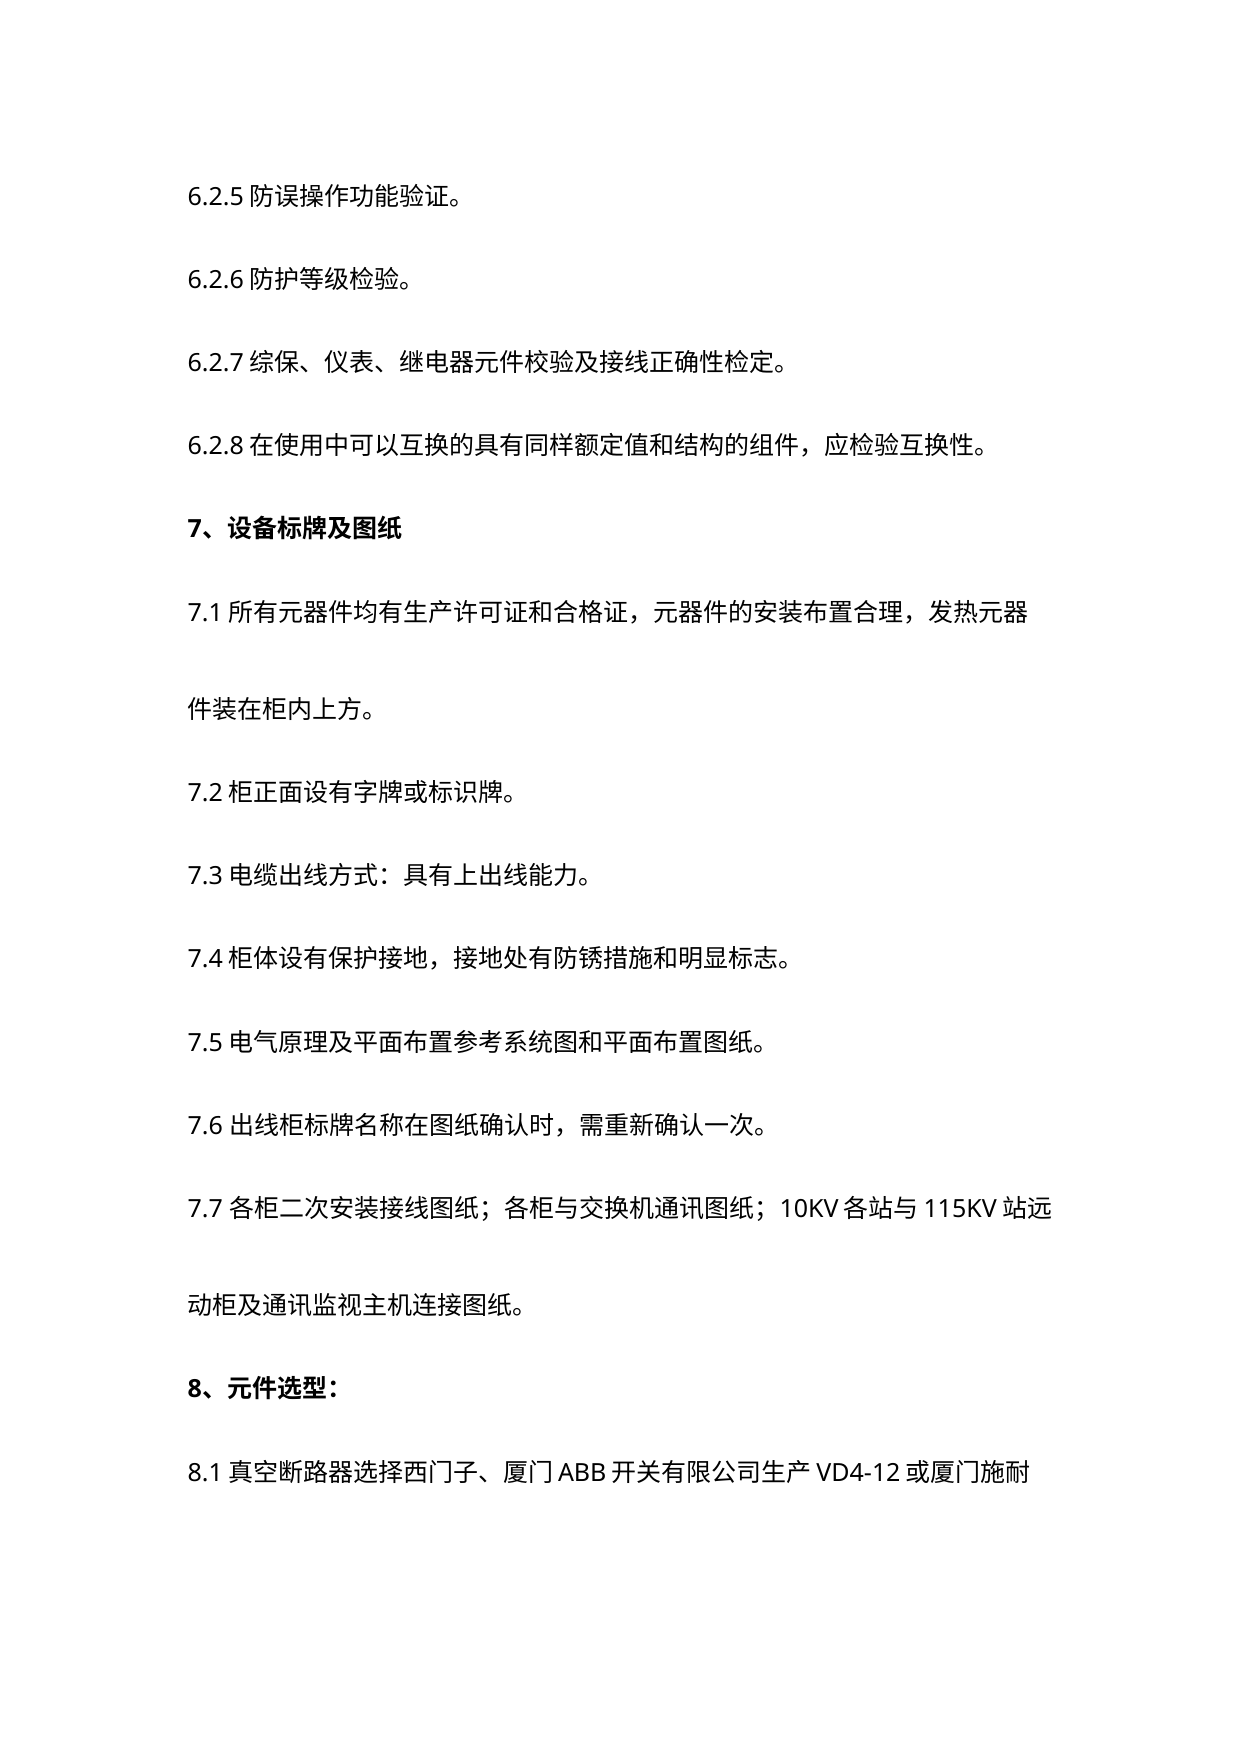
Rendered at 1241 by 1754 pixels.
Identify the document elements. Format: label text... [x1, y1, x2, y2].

text 7.6 出线柜标牌名称在图纸确认时，需重新确认一次。 [187, 1091, 1053, 1156]
text 7.5电气原理及平面布置参考系统图和平面布置图纸。 [187, 1008, 1053, 1073]
text 7.7 各柜二次安装接线图纸；各柜与交换机通讯图纸；10KV各站与115KV站远动柜及通讯监视主机连接图纸。 [187, 1174, 1053, 1336]
text 6.2.6防护等级检验。 [187, 245, 1053, 310]
text 7、设备标牌及图纸 [187, 494, 1053, 559]
text 6.2.5防误操作功能验证。 [187, 162, 1053, 227]
text 6.2.7综保、仪表、继电器元件校验及接线正确性检定。 [187, 328, 1053, 393]
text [187, 1438, 1053, 1503]
text 8、元件选型： [187, 1354, 1053, 1419]
text 7.4柜体设有保护接地，接地处有防锈措施和明显标志。 [187, 924, 1053, 989]
text 7.3电缆出线方式：具有上出线能力。 [187, 841, 1053, 906]
text 7.2柜正面设有字牌或标识牌。 [187, 758, 1053, 823]
text 6.2.8在使用中可以互换的具有同样额定值和结构的组件，应检验互换性。 [187, 411, 1053, 476]
text 7.1所有元器件均有生产许可证和合格证，元器件的安装布置合理，发热元器件装在柜内上方。 [187, 578, 1053, 740]
